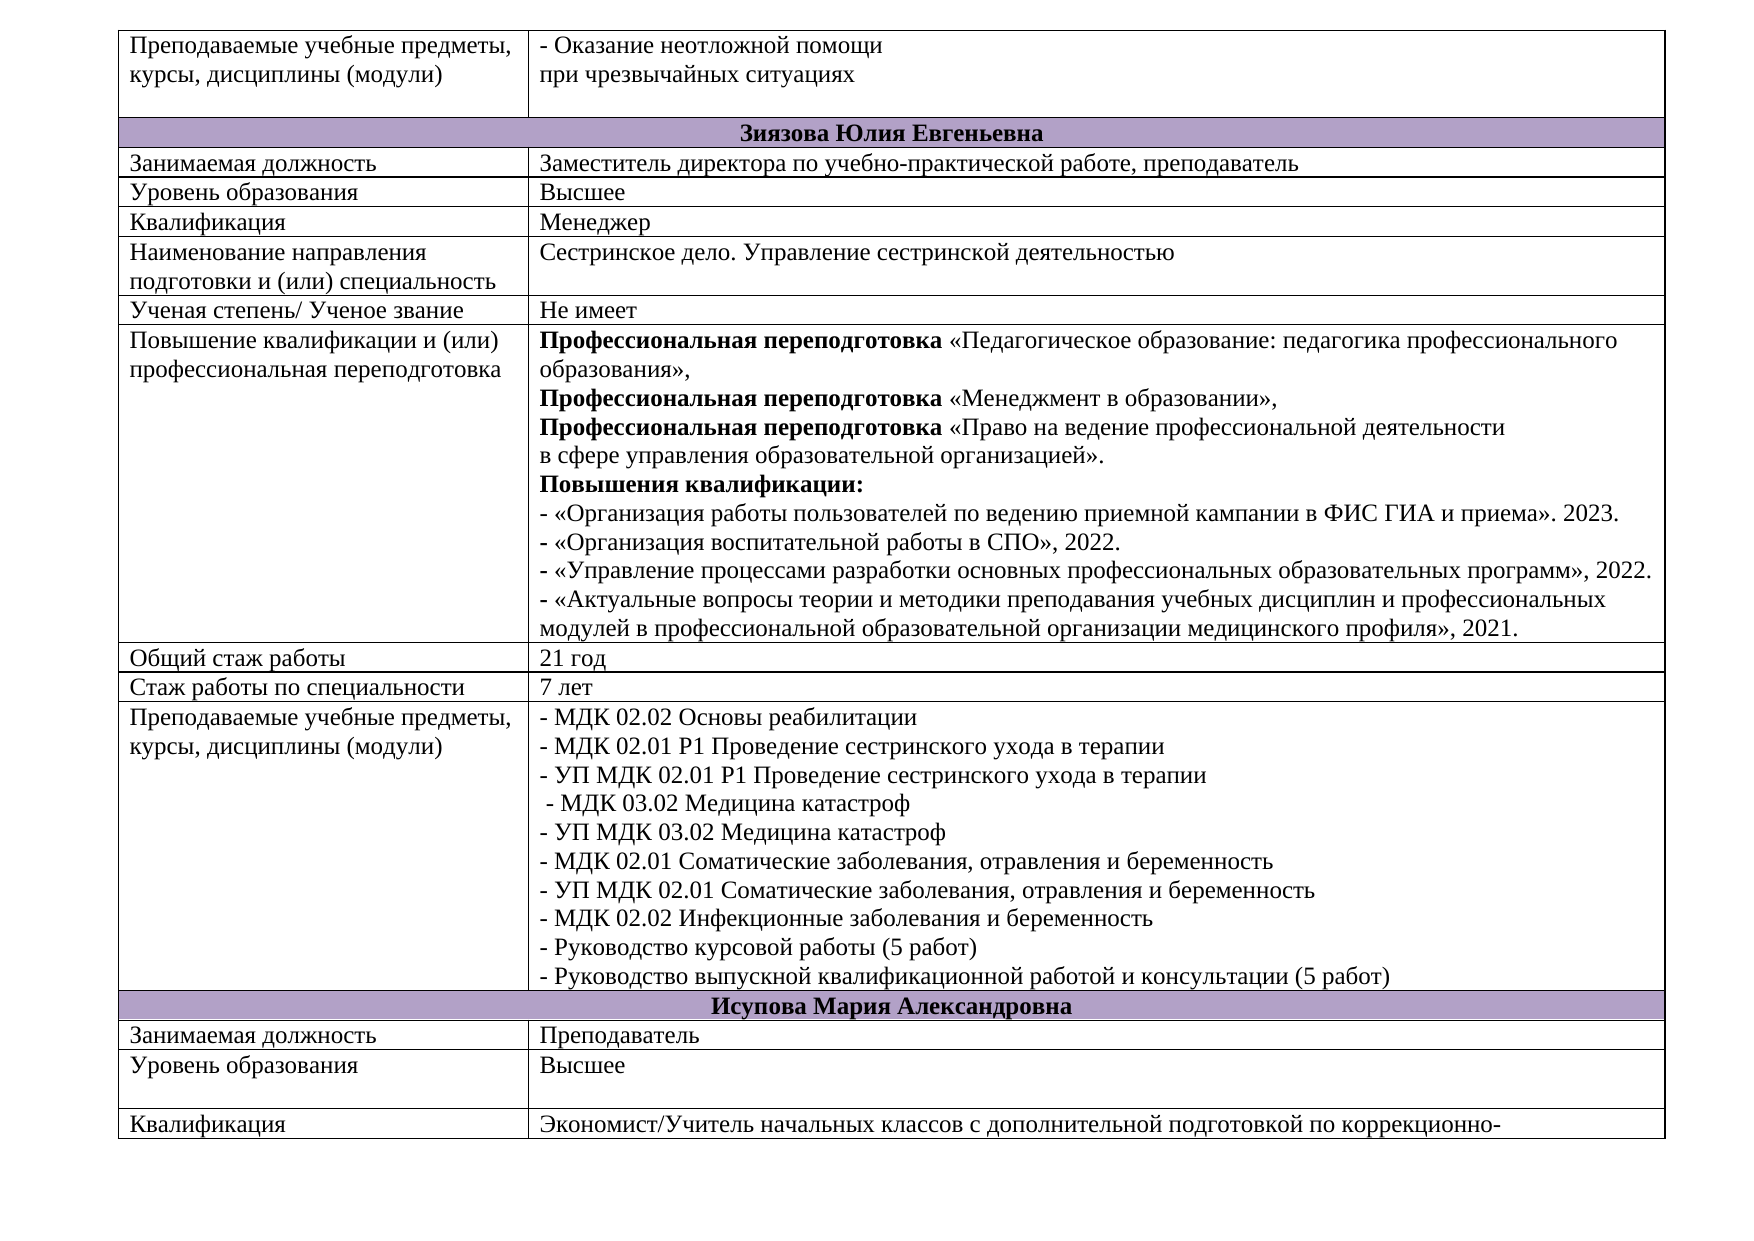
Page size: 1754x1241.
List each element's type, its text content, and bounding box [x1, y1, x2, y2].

table_cell 7 лет [529, 673, 1664, 701]
table_cell Менеджер [529, 207, 1664, 236]
table_cell Занимаемая должность [119, 148, 528, 176]
table_cell Заместитель директора по учебно-практической работе, преподаватель [529, 148, 1664, 176]
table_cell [119, 31, 528, 117]
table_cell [529, 1109, 1664, 1138]
table_cell Квалификация [119, 1109, 528, 1138]
table_cell Повышение квалификации и (или) профессиональная переподготовка [119, 325, 528, 642]
table_cell Уровень образования [119, 1050, 528, 1108]
table_cell 21 год [529, 643, 1664, 671]
table_cell - МДК 02.02 Основы реабилитации - МДК 02.01 Р1 Проведение сестринского ухода в терапии - УП МДК 02.01 Р1 Проведение сестринского ухода в терапии - МДК 03.02 Медицина катастроф - УП МДК 03.02 Медицина катастроф - МДК 02.01 Соматические заболевания, отравления и беременность - УП МДК 02.01 Соматические заболевания, отравления и беременность - МДК 02.02 Инфекционные заболевания и беременность - Руководство курсовой работы (5 работ) - Руководство выпускной квалификационной работой и консультации (5 работ) [529, 702, 1664, 990]
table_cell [529, 31, 1664, 117]
table_cell Квалификация [119, 207, 528, 236]
table_cell Высшее [529, 178, 1664, 206]
table_cell Профессиональная переподготовка «Педагогическое образование: педагогика профессионального образования», Профессиональная переподготовка «Менеджмент в образовании», Профессиональная переподготовка «Право на ведение профессиональной деятельности в сфере управления образовательной организацией». Повышения квалификации: - «Организация работы пользователей по ведению приемной кампании в ФИС ГИА и приема». 2023. - «Организация воспитательной работы в СПО», 2022. - «Управление процессами разработки основных профессиональных образовательных программ», 2022. - «Актуальные вопросы теории и методики преподавания учебных дисциплин и профессиональных модулей в профессиональной образовательной организации медицинского профиля», 2021. [529, 325, 1664, 642]
table_cell Занимаемая должность [119, 1021, 528, 1049]
table_cell Стаж работы по специальности [119, 673, 528, 701]
table_cell Сестринское дело. Управление сестринской деятельностью [529, 237, 1664, 294]
table_cell Общий стаж работы [119, 643, 528, 671]
table_cell Ученая степень/ Ученое звание [119, 296, 528, 324]
table_cell Не имеет [529, 296, 1664, 324]
table_cell Исупова Мария Александровна [119, 991, 1664, 1019]
table_cell Уровень образования [119, 178, 528, 206]
table_cell Преподаватель [529, 1021, 1664, 1049]
table_cell Зиязова Юлия Евгеньевна [119, 118, 1664, 147]
table_cell Преподаваемые учебные предметы, курсы, дисциплины (модули) [119, 702, 528, 990]
table_cell Наименование направления подготовки и (или) специальность [119, 237, 528, 294]
table_cell Высшее [529, 1050, 1664, 1108]
